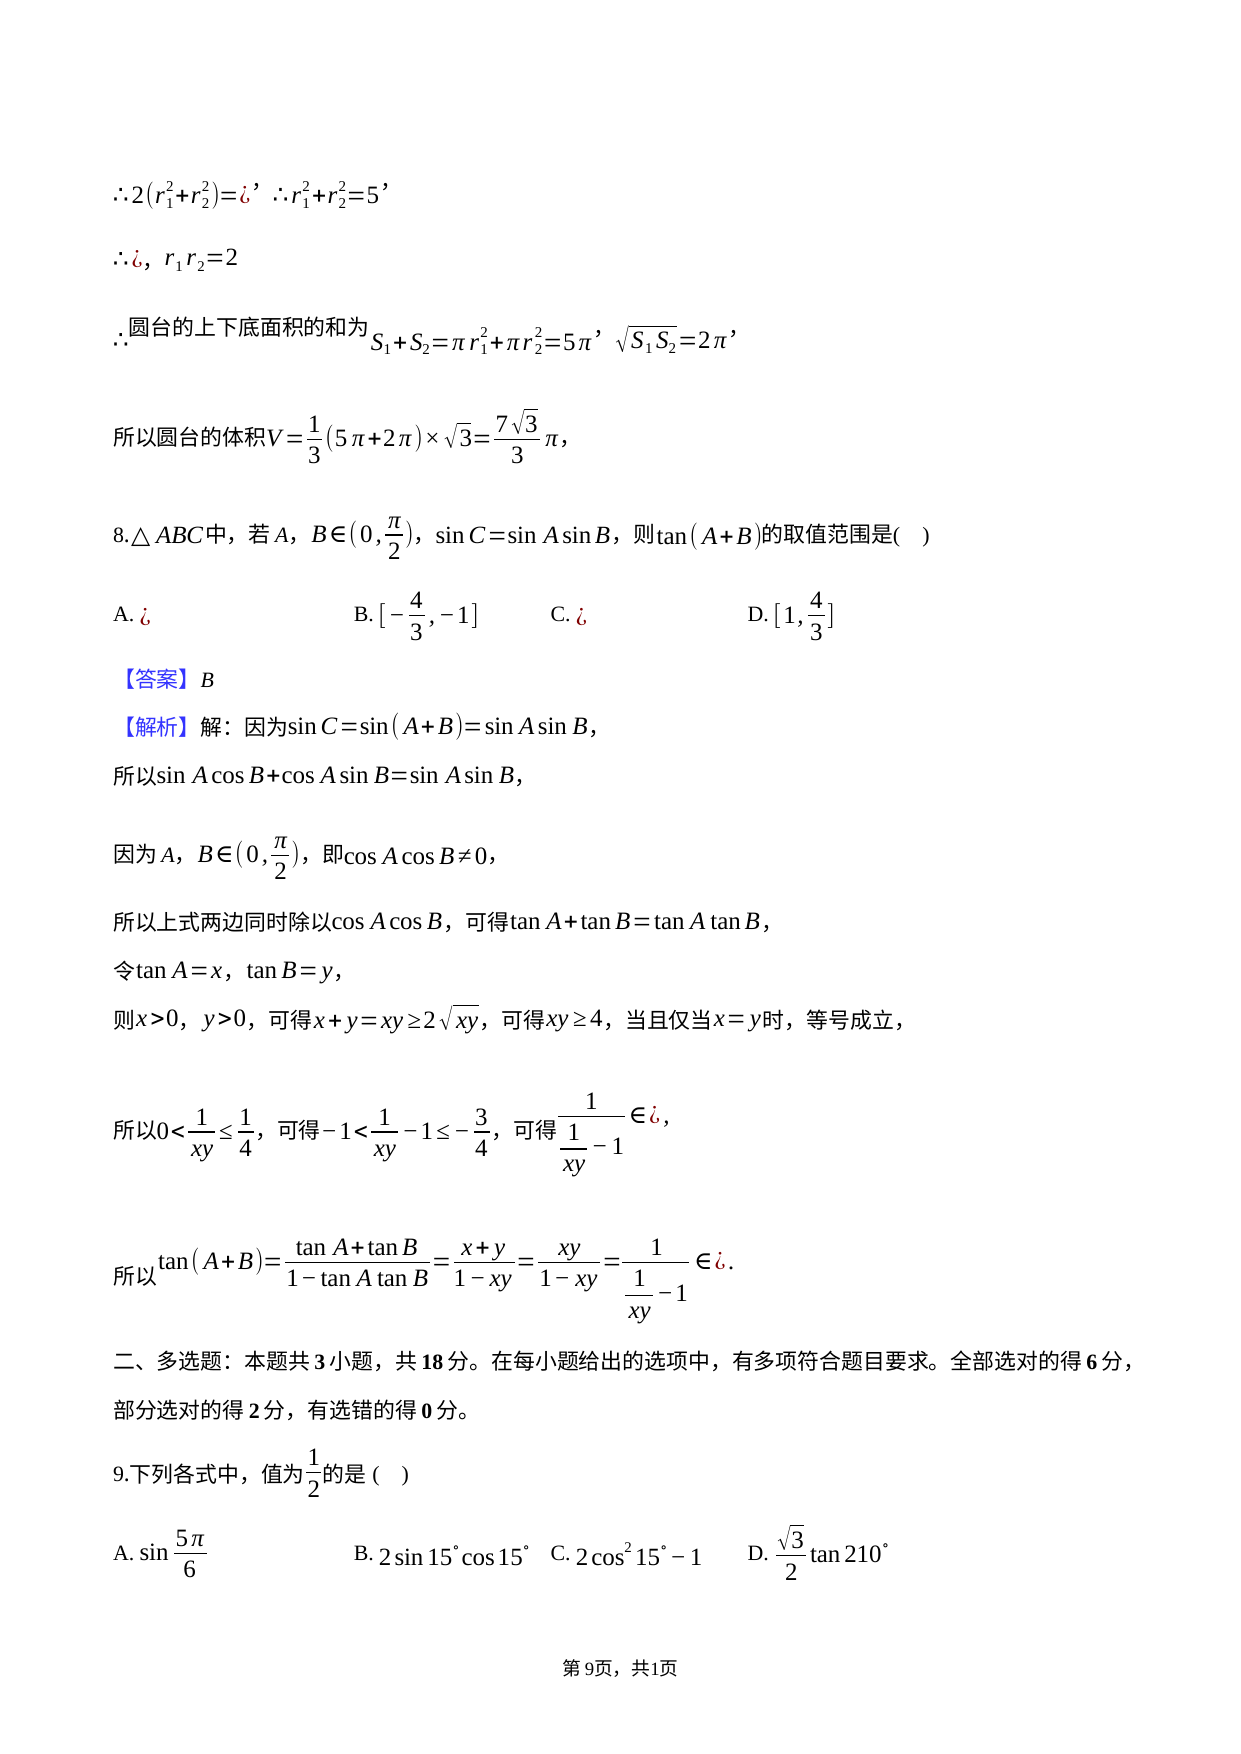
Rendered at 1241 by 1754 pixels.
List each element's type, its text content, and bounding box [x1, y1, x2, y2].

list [113, 162, 1127, 568]
list A. B. C. D. [113, 584, 1127, 649]
list 【解析】解：因为， 所以， 因为A，，即， 所以上式两边同时除以，可得， 令，， 则，，可得，可得，当且仅当时，等号成立， 所以，可得，可得 所以 二、多选题：本题共3小题，共18分。在每小题给出的选项中，有多项符合题目要求。全部选对的得6分，部分选对的得2分，有选错的得0分。 [113, 710, 1127, 1425]
picture [365, 1473, 373, 1480]
text 【答案】B [113, 662, 1127, 694]
list A. B. C. D. [113, 1522, 1127, 1587]
list 9.下列各式中，值为的是( ) [113, 1441, 1127, 1506]
